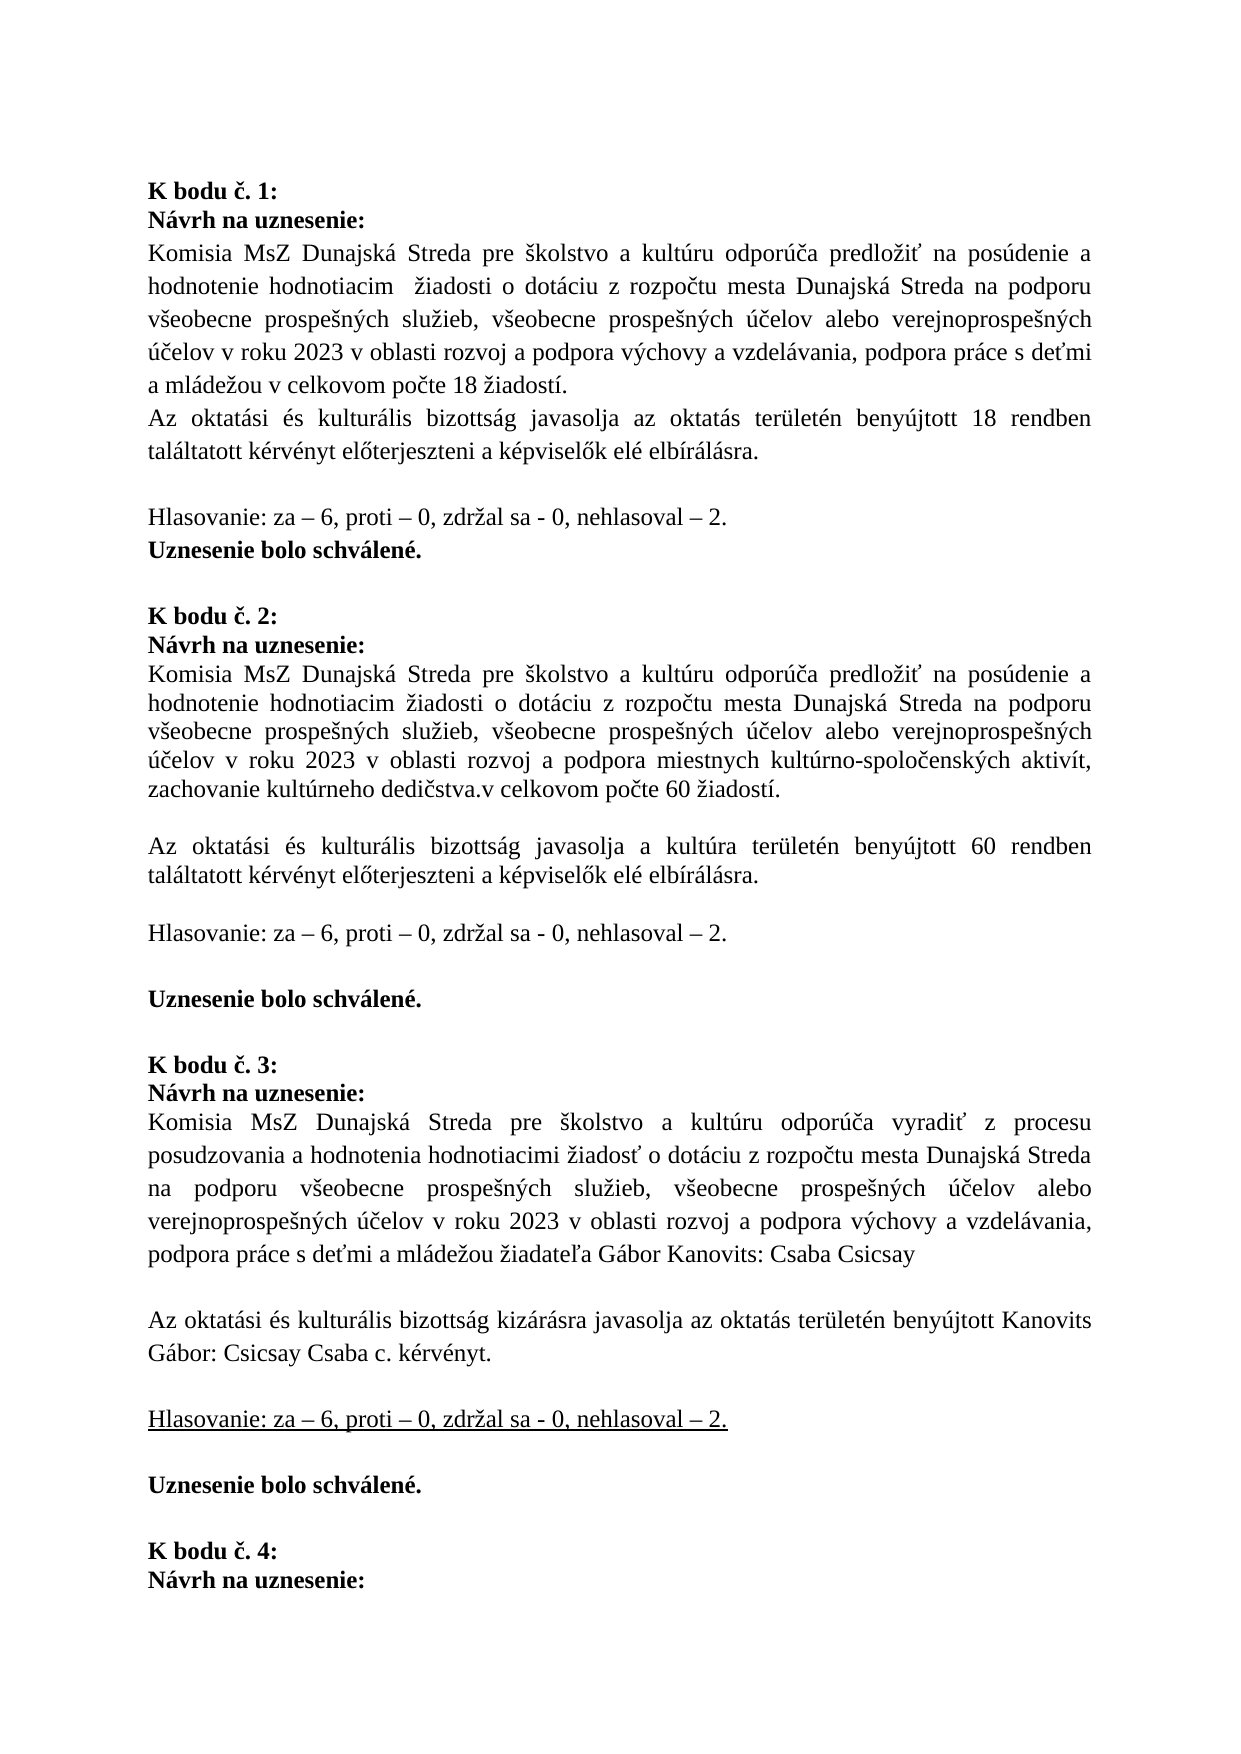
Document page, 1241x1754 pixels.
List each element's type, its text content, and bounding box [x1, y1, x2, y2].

text K bodu č. 3: [148, 1050, 1093, 1078]
text Komisia MsZ Dunajská Streda pre školstvo a kultúru odporúča vyradiť z procesu posudzovania a hodnotenia hodnotiacimi žiadosť o dotáciu z rozpočtu mesta Dunajská Streda na podporu všeobecne prospešných služieb, všeobecne prospešných účelov alebo verejnoprospešných účelov v roku 2023 v oblasti rozvoj a podpora výchovy a vzdelávania, podpora práce s deťmi a mládežou žiadateľa Gábor Kanovits: Csaba Csicsay [148, 1107, 1093, 1268]
text Az oktatási és kulturális bizottság javasolja a kultúra területén benyújtott 60 rendben találtatott kérvényt előterjeszteni a képviselők elé elbírálásra. [148, 831, 1093, 889]
text Návrh na uznesenie: [148, 630, 1093, 659]
text Návrh na uznesenie: [148, 205, 1093, 234]
text Hlasovanie: za – 6, proti – 0, zdržal sa - 0, nehlasoval – 2. [148, 1404, 1093, 1433]
text Komisia MsZ Dunajská Streda pre školstvo a kultúru odporúča predložiť na posúdenie a hodnotenie hodnotiacim žiadosti o dotáciu z rozpočtu mesta Dunajská Streda na podporu všeobecne prospešných služieb, všeobecne prospešných účelov alebo verejnoprospešných účelov v roku 2023 v oblasti rozvoj a podpora výchovy a vzdelávania, podpora práce s deťmi a mládežou v celkovom počte 18 žiadostí. [148, 238, 1093, 399]
text K bodu č. 4: [148, 1536, 1093, 1565]
text Uznesenie bolo schválené. [148, 984, 1093, 1012]
text Az oktatási és kulturális bizottság javasolja az oktatás területén benyújtott 18 rendben találtatott kérvényt előterjeszteni a képviselők elé elbírálásra. [148, 403, 1093, 465]
text K bodu č. 1: [148, 176, 1093, 205]
text K bodu č. 2: [148, 601, 1093, 630]
text Komisia MsZ Dunajská Streda pre školstvo a kultúru odporúča predložiť na posúdenie a hodnotenie hodnotiacim žiadosti o dotáciu z rozpočtu mesta Dunajská Streda na podporu všeobecne prospešných služieb, všeobecne prospešných účelov alebo verejnoprospešných účelov v roku 2023 v oblasti rozvoj a podpora miestnych kultúrno-spoločenských aktivít, zachovanie kultúrneho dedičstva.v celkovom počte 60 žiadostí. [148, 659, 1093, 803]
text Návrh na uznesenie: [148, 1078, 1093, 1107]
text Návrh na uznesenie: [148, 1565, 1093, 1594]
text Uznesenie bolo schválené. [148, 1470, 1093, 1499]
text Uznesenie bolo schválené. [148, 535, 1093, 564]
text Hlasovanie: za – 6, proti – 0, zdržal sa - 0, nehlasoval – 2. [148, 918, 1093, 946]
text Hlasovanie: za – 6, proti – 0, zdržal sa - 0, nehlasoval – 2. [148, 502, 1093, 531]
text Az oktatási és kulturális bizottság kizárásra javasolja az oktatás területén benyújtott Kanovits Gábor: Csicsay Csaba c. kérvényt. [148, 1305, 1093, 1367]
